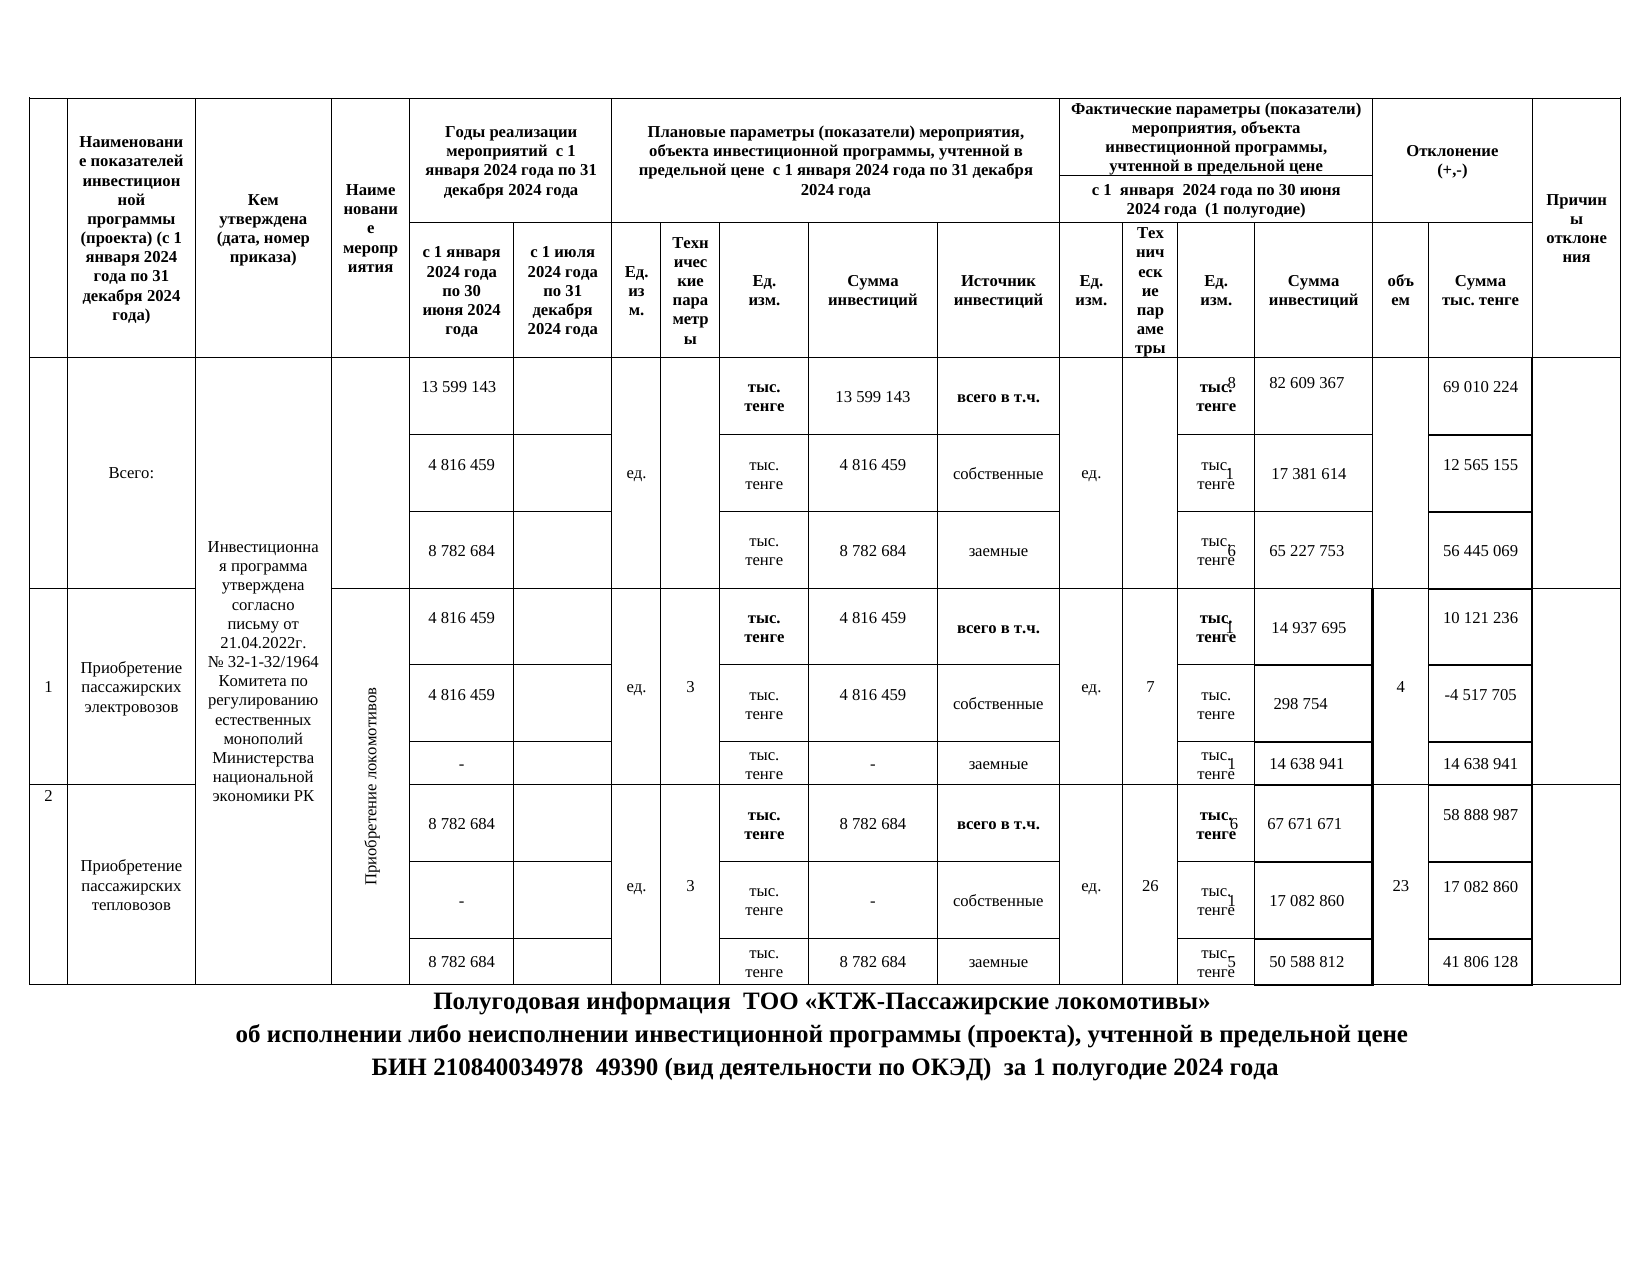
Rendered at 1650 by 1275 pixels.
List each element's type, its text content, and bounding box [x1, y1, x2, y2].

table_cell 3 [661, 785, 719, 984]
table_cell 8 782 684 [809, 939, 937, 984]
table_cell 41 806 128 [1429, 940, 1531, 984]
table_cell 1 17 381 614 [1255, 435, 1372, 511]
table_cell [1533, 358, 1620, 588]
table_cell 3 [661, 589, 719, 784]
table_cell 8 782 684 [809, 512, 937, 588]
table_header Фактические параметры (показатели) мероприятия, объекта инвестиционной программы, учтенной в предельной цене [1060, 99, 1372, 175]
table_cell ед. [1060, 358, 1122, 588]
table_cell Ед. изм. [1178, 223, 1254, 357]
table_cell тыс. тенге [1178, 939, 1254, 984]
table_header Отклонение (+,-) [1373, 99, 1532, 222]
table_cell Технические параметры [661, 223, 719, 357]
table_cell [514, 785, 611, 861]
table_cell 8 782 684 [410, 512, 513, 588]
table_cell 298 754 [1255, 666, 1371, 741]
table_cell ед. [612, 358, 660, 588]
table_cell -4 517 705 [1429, 666, 1531, 741]
table_header Наименование показателей инвестиционной программы (проекта) (с 1 января 2024 года по 31 декабря 2024 года) [68, 99, 195, 357]
table_cell Сумма тыс. тенге [1429, 223, 1532, 357]
table_cell 6 67 671 671 [1255, 786, 1371, 861]
table_cell тыс. тенге [1178, 589, 1254, 664]
table_cell тыс. тенге [720, 742, 808, 784]
table_cell тыс. тенге [1178, 512, 1254, 588]
table_cell всего в т.ч. [938, 589, 1059, 664]
table_cell 1 [30, 589, 67, 784]
table_cell [1533, 589, 1620, 784]
table_cell 8 82 609 367 [1255, 358, 1372, 434]
table_cell 26 [1123, 785, 1177, 984]
table_header Годы реализации мероприятий с 1 января 2024 года по 31 декабря 2024 года [410, 99, 611, 222]
table_cell - [410, 862, 513, 938]
table_cell 13 599 143 [809, 358, 937, 434]
table_cell тыс. тенге [1178, 785, 1254, 861]
table_cell тыс. тенге [1178, 435, 1254, 511]
table_cell тыс. тенге [1178, 742, 1254, 784]
table_header Наименование мероприятия [332, 99, 409, 357]
table_cell 10 121 236 [1429, 590, 1531, 664]
table_cell тыс. тенге [1178, 862, 1254, 938]
table_cell [514, 939, 611, 984]
table_cell [514, 742, 611, 784]
table_cell [514, 512, 611, 588]
table_cell ед. [1060, 785, 1122, 984]
table_cell [332, 358, 409, 588]
table_cell объем [1373, 223, 1428, 357]
table_cell с 1 июля 2024 года по 31 декабря 2024 года [514, 223, 611, 357]
table_cell Приобретение локомотивов [332, 589, 409, 984]
table_cell 1 17 082 860 [1255, 863, 1371, 938]
table_cell 6 65 227 753 [1255, 512, 1372, 588]
table_cell - [410, 742, 513, 784]
table_cell 4 816 459 [410, 665, 513, 741]
table_cell Приобретение пассажирских электровозов [68, 589, 195, 784]
table_cell [1373, 358, 1428, 588]
table_cell Ед. изм. [1060, 223, 1122, 357]
table_cell тыс. тенге [720, 435, 808, 511]
table_cell Сумма инвестиций [1255, 223, 1372, 357]
table_header Причины отклонения [1533, 99, 1620, 357]
table_cell 58 888 987 [1429, 786, 1531, 861]
table_cell тыс. тенге [1178, 665, 1254, 741]
table_cell тыс. тенге [720, 785, 808, 861]
table_cell [514, 435, 611, 511]
table_cell тыс. тенге [720, 589, 808, 664]
table_cell всего в т.ч. [938, 358, 1059, 434]
table_cell всего в т.ч. [938, 785, 1059, 861]
table_cell 7 [1123, 589, 1177, 784]
table_cell [514, 665, 611, 741]
table_cell 1 14 638 941 [1255, 743, 1371, 784]
table_header [30, 99, 67, 357]
table_cell собственные [938, 862, 1059, 938]
table_cell - [809, 862, 937, 938]
table_cell 4 816 459 [809, 589, 937, 664]
table_cell тыс. тенге [720, 512, 808, 588]
table_cell 69 010 224 [1429, 358, 1531, 434]
table_cell [661, 358, 719, 588]
table_cell 17 082 860 [1429, 863, 1531, 938]
table_cell 1 14 937 695 [1255, 589, 1371, 664]
table_cell заемные [938, 742, 1059, 784]
table_cell 8 782 684 [410, 785, 513, 861]
table_cell тыс. тенге [720, 939, 808, 984]
table_cell заемные [938, 939, 1059, 984]
table_cell собственные [938, 665, 1059, 741]
table_cell 4 816 459 [410, 435, 513, 511]
table_cell Ед. изм. [612, 223, 660, 357]
table_cell ед. [612, 589, 660, 784]
table_cell 4 816 459 [809, 435, 937, 511]
table_cell [514, 589, 611, 664]
table_cell 56 445 069 [1429, 513, 1531, 588]
table_cell ед. [612, 785, 660, 984]
table_cell 4 816 459 [410, 589, 513, 664]
table_cell тыс. тенге [720, 862, 808, 938]
table_cell с 1 января 2024 года по 30 июня 2024 года (1 полугодие) [1060, 176, 1372, 222]
table_cell Сумма инвестиций [809, 223, 937, 357]
table_cell тыс. тенге [720, 665, 808, 741]
table_cell 14 638 941 [1429, 743, 1531, 784]
table_cell собственные [938, 435, 1059, 511]
table_cell Всего: [68, 358, 195, 588]
table_cell тыс. тенге [720, 358, 808, 434]
table_cell 13 599 143 [410, 358, 513, 434]
table_cell 8 782 684 [809, 785, 937, 861]
table_cell Ед. изм. [720, 223, 808, 357]
table_cell Приобретение пассажирских тепловозов [68, 785, 195, 984]
table_cell заемные [938, 512, 1059, 588]
table_cell 23 [1374, 785, 1428, 984]
table_cell [30, 358, 67, 588]
text Полугодовая информация ТОО «КТЖ-Пассажирские локомотивы» об исполнении либо неисполнении инвестиционной программы (проекта), учтенной в предельной цене БИН 210840034978 49390 (вид деятельности по ОКЭД) за 1 полугодие 2024 года [75, 986, 1575, 1081]
table_cell ед. [1060, 589, 1122, 784]
table_cell 8 782 684 [410, 939, 513, 984]
table_cell Инвестиционная программа утверждена согласно письму от 21.04.2022г. № 32-1-32/1964 Комитета по регулированию естественных монополий Министерства национальной экономики РК [196, 358, 331, 984]
table_cell с 1 января 2024 года по 30 июня 2024 года [410, 223, 513, 357]
table_cell - [809, 742, 937, 784]
table_header Плановые параметры (показатели) мероприятия, объекта инвестиционной программы, учтенной в предельной цене с 1 января 2024 года по 31 декабря 2024 года [612, 99, 1059, 222]
table_cell 4 [1374, 589, 1428, 784]
table_cell 4 816 459 [809, 665, 937, 741]
table_cell Технические параметры [1123, 223, 1177, 357]
table_header Кем утверждена (дата, номер приказа) [196, 99, 331, 357]
table_cell [1123, 358, 1177, 588]
table_cell 5 50 588 812 [1255, 940, 1371, 984]
table_cell [514, 358, 611, 434]
table_cell [1533, 785, 1620, 984]
table_cell 12 565 155 [1429, 436, 1531, 511]
table_cell Источник инвестиций [938, 223, 1059, 357]
table_cell [514, 862, 611, 938]
table_cell 2 [30, 785, 67, 984]
table_cell тыс. тенге [1178, 358, 1254, 434]
